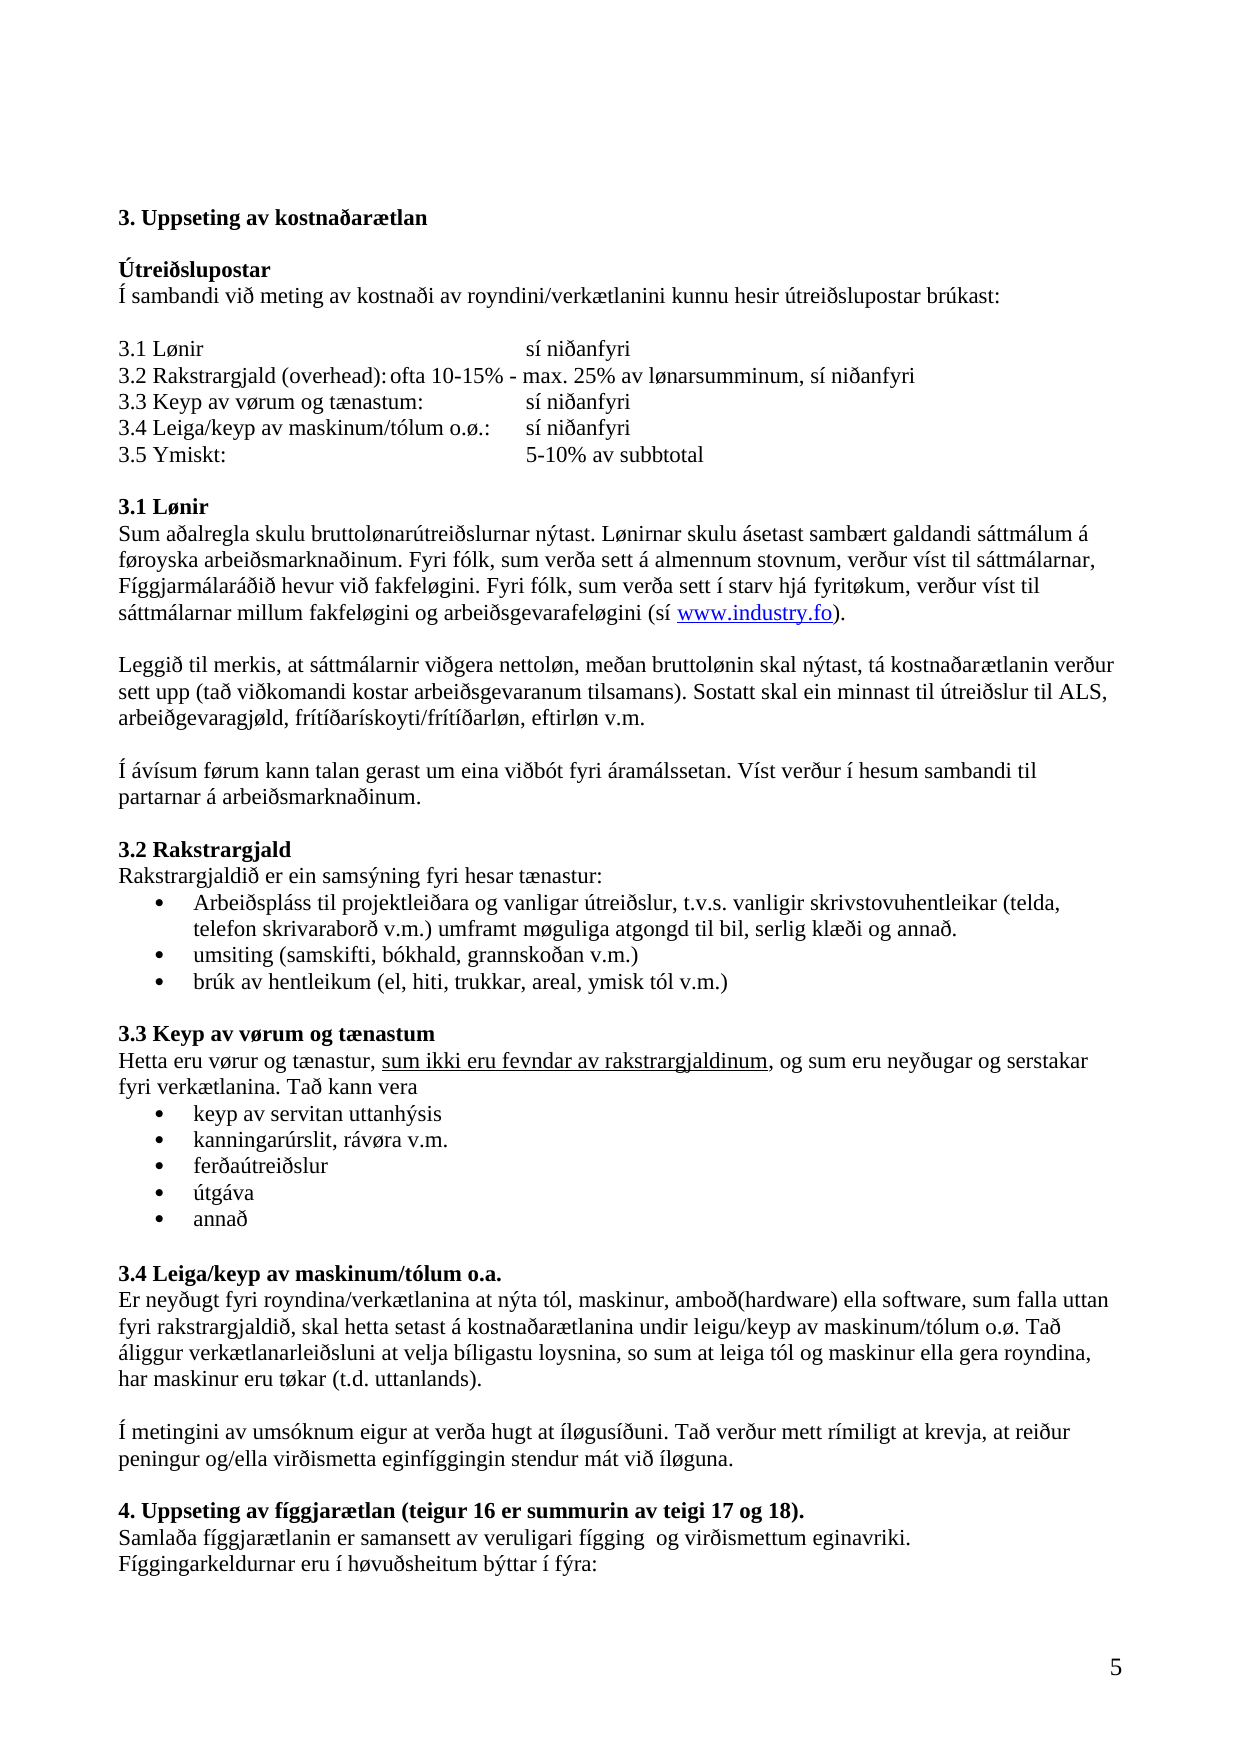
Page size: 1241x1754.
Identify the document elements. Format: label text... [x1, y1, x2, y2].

text 3.1 Lønir sí niðanfyri [118, 335, 1122, 362]
text Er neyðugt fyri royndina/verkætlanina at nýta tól, maskinur, amboð(hardware) ella software, sum falla uttan fyri rakstrargjaldið, skal hetta setast á kostnaðarætlanina undir leigu/keyp av maskinum/tólum o.ø. Tað áliggur verkætlanarleiðsluni at velja bíligastu loysnina, so sum at leiga tól og maskinur ella gera royndina, har maskinur eru tøkar (t.d. uttanlands). [118, 1286, 1122, 1392]
list brúk av hentleikum (el, hiti, trukkar, areal, ymisk tól v.m.) [156, 968, 1122, 994]
list ferðaútreiðslur [156, 1152, 1122, 1179]
text 3.3 Keyp av vørum og tænastum: sí niðanfyri [118, 388, 1122, 414]
list keyp av servitan uttanhýsis [156, 1099, 1122, 1126]
text Leggið til merkis, at sáttmálarnir viðgera nettoløn, meðan bruttolønin skal nýtast, tá kostnaðarætlanin verður sett upp (tað viðkomandi kostar arbeiðsgevaranum tilsamans). Sostatt skal ein minnast til útreiðslur til ALS, arbeiðgevaragjøld, frítíðarískoyti/frítíðarløn, eftirløn v.m. [118, 652, 1122, 731]
text 3.5 Ymiskt: 5-10% av subbtotal [118, 441, 1122, 467]
list Arbeiðspláss til projektleiðara og vanligar útreiðslur, t.v.s. vanligir skrivstovuhentleikar (telda, telefon skrivaraborð v.m.) umframt møguliga atgongd til bil, serlig klæði og annað. [156, 889, 1122, 941]
text Hetta eru vørur og tænastur, sum ikki eru fevndar av rakstrargjaldinum, og sum eru neyðugar og serstakar fyri verkætlanina. Tað kann vera [118, 1047, 1122, 1099]
list umsiting (samskifti, bókhald, grannskoðan v.m.) [156, 941, 1122, 968]
text Samlaða fíggjarætlanin er samansett av veruligari fígging og virðismettum eginavriki. [118, 1524, 1122, 1550]
text Í metingini av umsóknum eigur at verða hugt at íløgusíðuni. Tað verður mett rímiligt at krevja, at reiður peningur og/ella virðismetta eginfíggingin stendur mát við íløguna. [118, 1418, 1122, 1471]
text 3.2 Rakstrargjald (overhead): ofta 10-15% - max. 25% av lønarsumminum, sí niðanfyri [118, 362, 1122, 388]
text 3.4 Leiga/keyp av maskinum/tólum o.a. [118, 1260, 1122, 1286]
subtitle Útreiðslupostar [118, 230, 1122, 283]
text Í sambandi við meting av kostnaði av royndini/verkætlanini kunnu hesir útreiðslupostar brúkast: [118, 283, 1122, 309]
list annað [156, 1205, 1122, 1231]
list kanningarúrslit, rávøra v.m. [156, 1126, 1122, 1152]
text 3.4 Leiga/keyp av maskinum/tólum o.ø.: sí niðanfyri [118, 414, 1122, 441]
subtitle 3.1 Lønir [118, 493, 1122, 520]
text 3.3 Keyp av vørum og tænastum [118, 1021, 1122, 1047]
text Rakstrargjaldið er ein samsýning fyri hesar tænastur: [118, 862, 1122, 889]
text 3.2 Rakstrargjald [118, 836, 1122, 862]
text Í ávísum førum kann talan gerast um eina viðbót fyri áramálssetan. Víst verður í hesum sambandi til partarnar á arbeiðsmarknaðinum. [118, 757, 1122, 810]
text Fíggingarkeldurnar eru í høvuðsheitum býttar í fýra: [118, 1550, 1122, 1576]
list útgáva [156, 1179, 1122, 1205]
text Sum aðalregla skulu bruttolønarútreiðslurnar nýtast. Lønirnar skulu ásetast sambært galdandi sáttmálum á føroyska arbeiðsmarknaðinum. Fyri fólk, sum verða sett á almennum stovnum, verður víst til sáttmálarnar, Fíggjarmálaráðið hevur við fakfeløgini. Fyri fólk, sum verða sett í starv hjá fyritøkum, verður víst til sáttmálarnar millum fakfeløgini og arbeiðsgevarafeløgini (sí www.industry.fo). [118, 520, 1122, 625]
text 3. Uppseting av kostnaðarætlan [118, 203, 1122, 230]
subtitle 4. Uppseting av fíggjarætlan (teigur 16 er summurin av teigi 17 og 18). [118, 1497, 1122, 1524]
